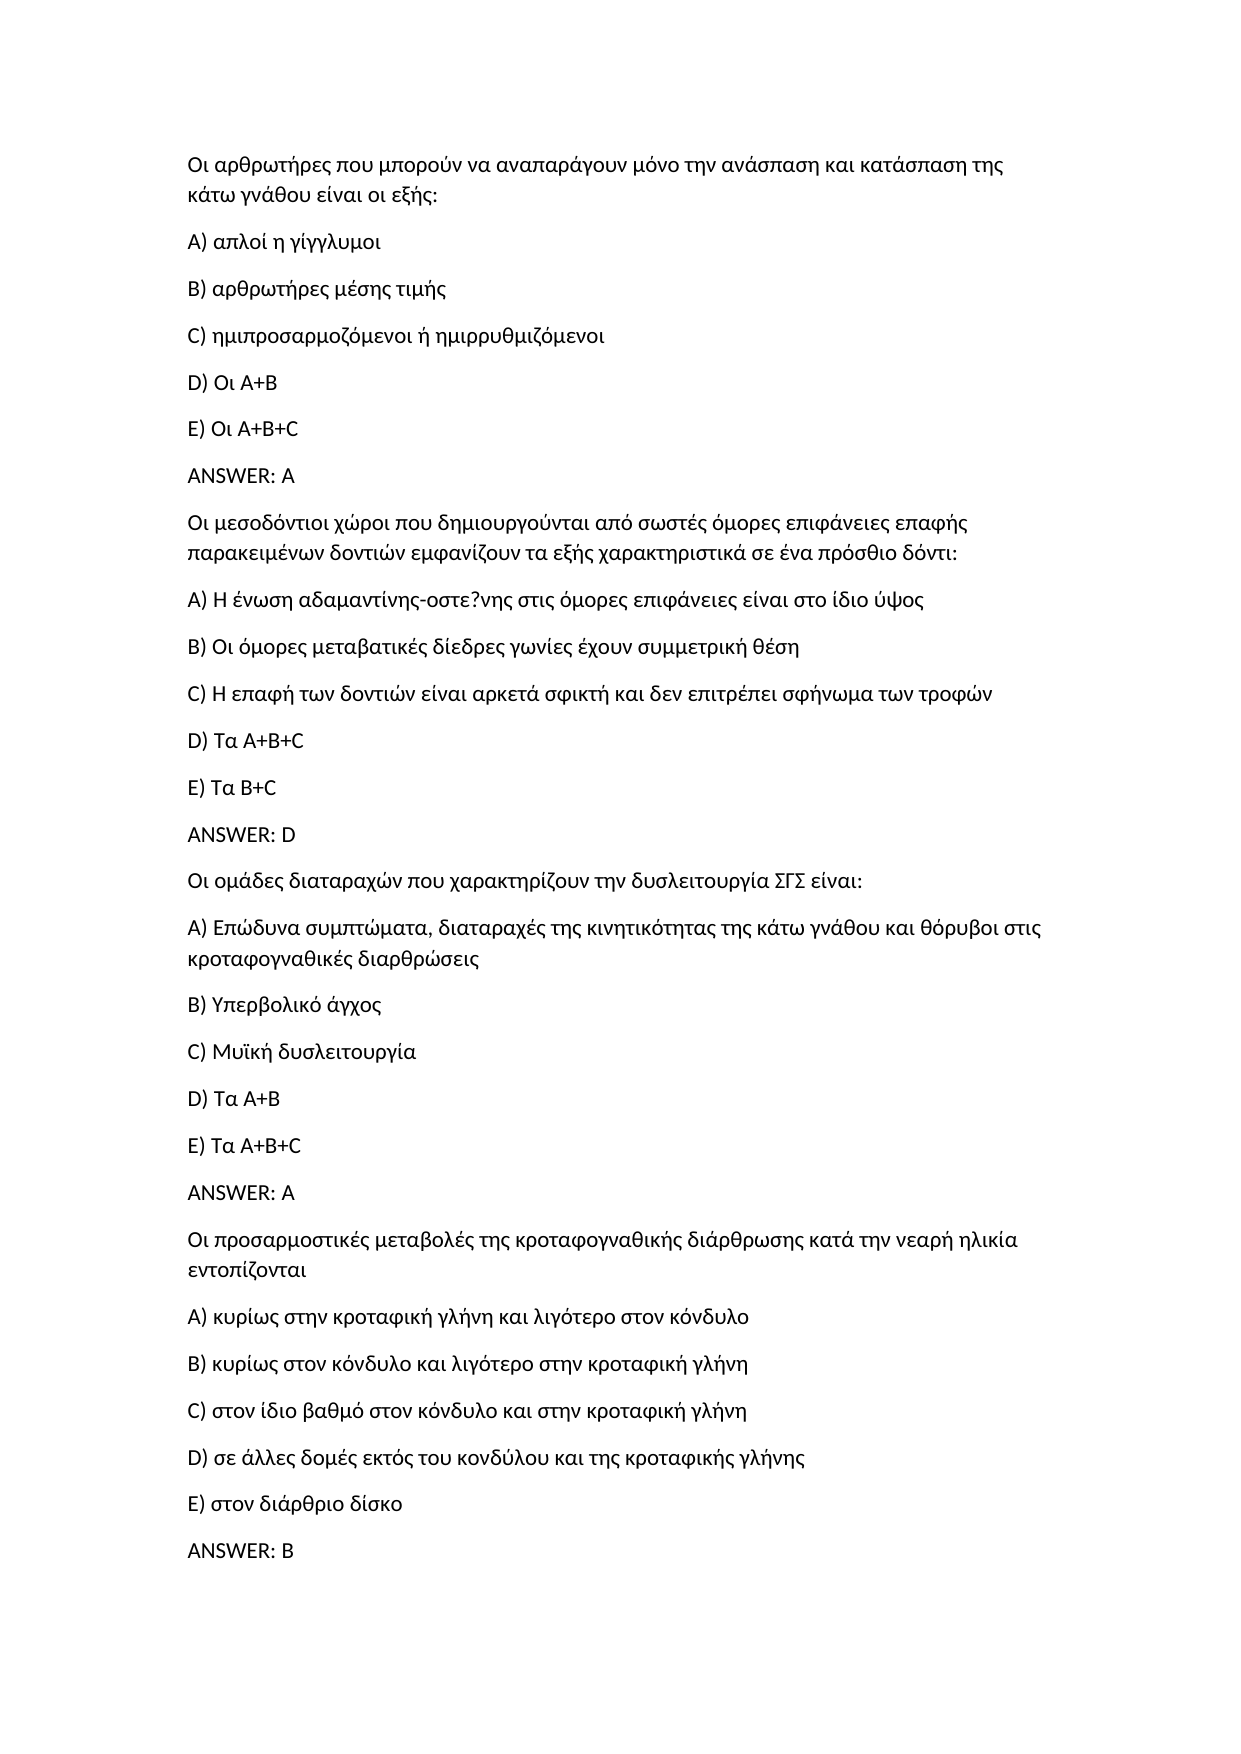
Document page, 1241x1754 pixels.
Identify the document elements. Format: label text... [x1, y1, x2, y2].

text C) Η επαφή των δοντιών είναι αρκετά σφικτή και δεν επιτρέπει σφήνωμα των τροφών [187, 679, 1053, 707]
text E) στον διάρθριο δίσκο [187, 1489, 1053, 1518]
text ANSWER: A [187, 1178, 1053, 1206]
text Οι ομάδες διαταραχών που χαρακτηρίζουν την δυσλειτουργία ΣΓΣ είναι: [187, 867, 1053, 895]
text A) κυρίως στην κροταφική γλήνη και λιγότερο στον κόνδυλο [187, 1302, 1053, 1330]
text ANSWER: A [187, 461, 1053, 489]
text D) Τα A+B [187, 1084, 1053, 1112]
text E) Τα B+C [187, 773, 1053, 801]
text B) Οι όμορες μεταβατικές δίεδρες γωνίες έχουν συμμετρική θέση [187, 632, 1053, 660]
text D) σε άλλες δομές εκτός του κονδύλου και της κροταφικής γλήνης [187, 1443, 1053, 1471]
text A) απλοί η γίγγλυμοι [187, 227, 1053, 255]
text C) στον ίδιο βαθμό στον κόνδυλο και στην κροταφική γλήνη [187, 1396, 1053, 1424]
text B) αρθρωτήρες μέσης τιμής [187, 274, 1053, 302]
text E) Οι A+B+C [187, 414, 1053, 443]
text B) Υπερβολικό άγχος [187, 991, 1053, 1019]
text Οι προσαρμοστικές μεταβολές της κροταφογναθικής διάρθρωσης κατά την νεαρή ηλικία εντοπίζονται [187, 1225, 1053, 1283]
text ANSWER: D [187, 820, 1053, 848]
text B) κυρίως στον κόνδυλο και λιγότερο στην κροταφική γλήνη [187, 1349, 1053, 1377]
text A) Η ένωση αδαμαντίνης-οστε?νης στις όμορες επιφάνειες είναι στο ίδιο ύψος [187, 585, 1053, 613]
text A) Επώδυνα συμπτώματα, διαταραχές της κινητικότητας της κάτω γνάθου και θόρυβοι στις κροταφογναθικές διαρθρώσεις [187, 913, 1053, 972]
text D) Οι A+B [187, 368, 1053, 396]
text E) Τα A+B+C [187, 1131, 1053, 1159]
text Οι μεσοδόντιοι χώροι που δημιουργούνται από σωστές όμορες επιφάνειες επαφής παρακειμένων δοντιών εμφανίζουν τα εξής χαρακτηριστικά σε ένα πρόσθιο δόντι: [187, 508, 1053, 567]
text C) Μυϊκή δυσλειτουργία [187, 1037, 1053, 1066]
text Οι αρθρωτήρες που μπορούν να αναπαράγουν μόνο την ανάσπαση και κατάσπαση της κάτω γνάθου είναι οι εξής: [187, 150, 1053, 208]
text C) ημιπροσαρμοζόμενοι ή ημιρρυθμιζόμενοι [187, 321, 1053, 349]
text D) Τα A+B+C [187, 726, 1053, 754]
text ANSWER: B [187, 1536, 1053, 1564]
